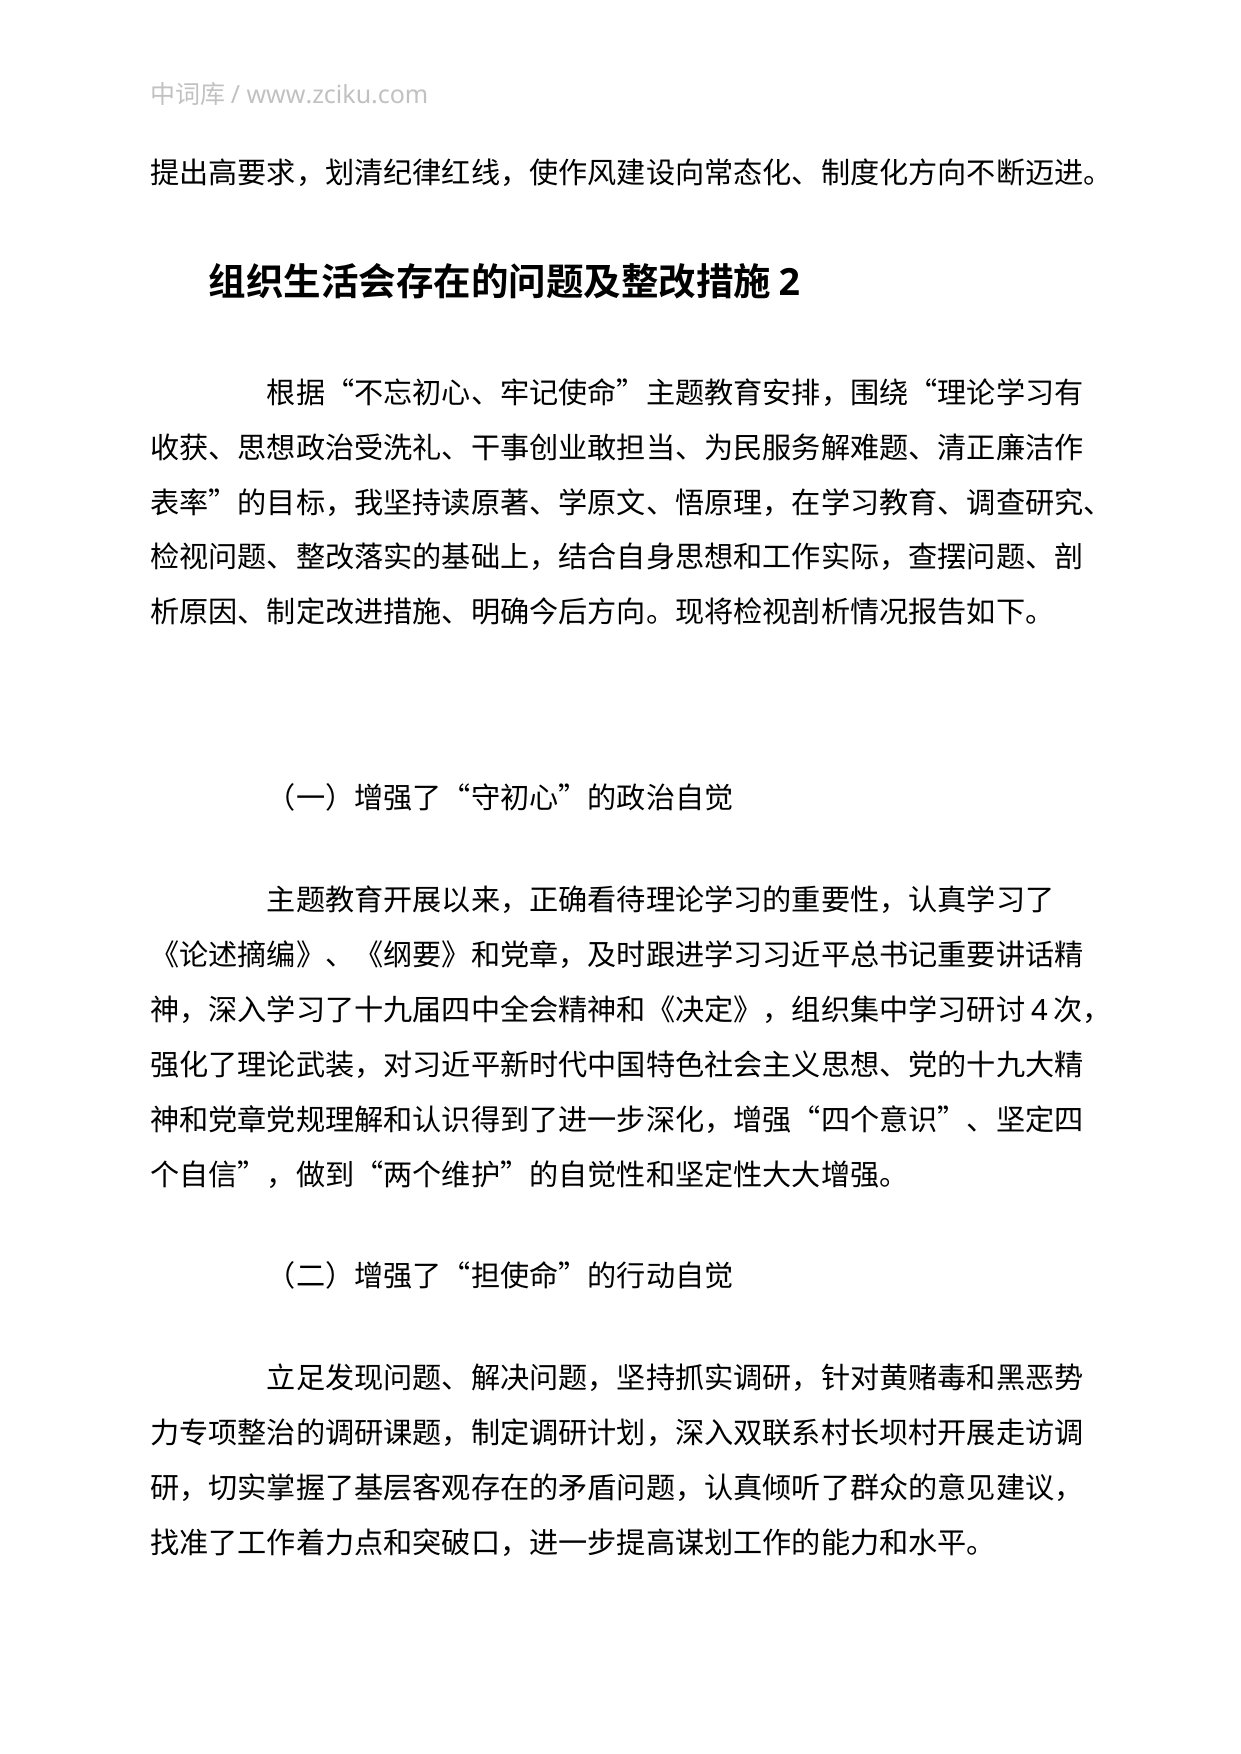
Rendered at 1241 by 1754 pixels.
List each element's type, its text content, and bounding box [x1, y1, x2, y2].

text 根据“不忘初心、牢记使命”主题教育安排，围绕“理论学习有收获、思想政治受洗礼、干事创业敢担当、为民服务解难题、清正廉洁作表率”的目标，我坚持读原著、学原文、悟原理，在学习教育、调查研究、检视问题、整改落实的基础上，结合自身思想和工作实际，查摆问题、剖析原因、制定改进措施、明确今后方向。现将检视剖析情况报告如下。 [150, 369, 1090, 631]
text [150, 150, 1090, 192]
text （二）增强了“担使命”的行动自觉 [150, 1253, 1090, 1295]
text 组织生活会存在的问题及整改措施2 [150, 252, 1090, 306]
text （一）增强了“守初心”的政治自觉 [150, 775, 1090, 817]
text 主题教育开展以来，正确看待理论学习的重要性，认真学习了《论述摘编》、《纲要》和党章，及时跟进学习习近平总书记重要讲话精神，深入学习了十九届四中全会精神和《决定》，组织集中学习研讨4次，强化了理论武装，对习近平新时代中国特色社会主义思想、党的十九大精神和党章党规理解和认识得到了进一步深化，增强“四个意识”、坚定四个自信”，做到“两个维护”的自觉性和坚定性大大增强。 [150, 877, 1090, 1193]
text 立足发现问题、解决问题，坚持抓实调研，针对黄赌毒和黑恶势力专项整治的调研课题，制定调研计划，深入双联系村长坝村开展走访调研，切实掌握了基层客观存在的矛盾问题，认真倾听了群众的意见建议，找准了工作着力点和突破口，进一步提高谋划工作的能力和水平。 [150, 1355, 1090, 1562]
